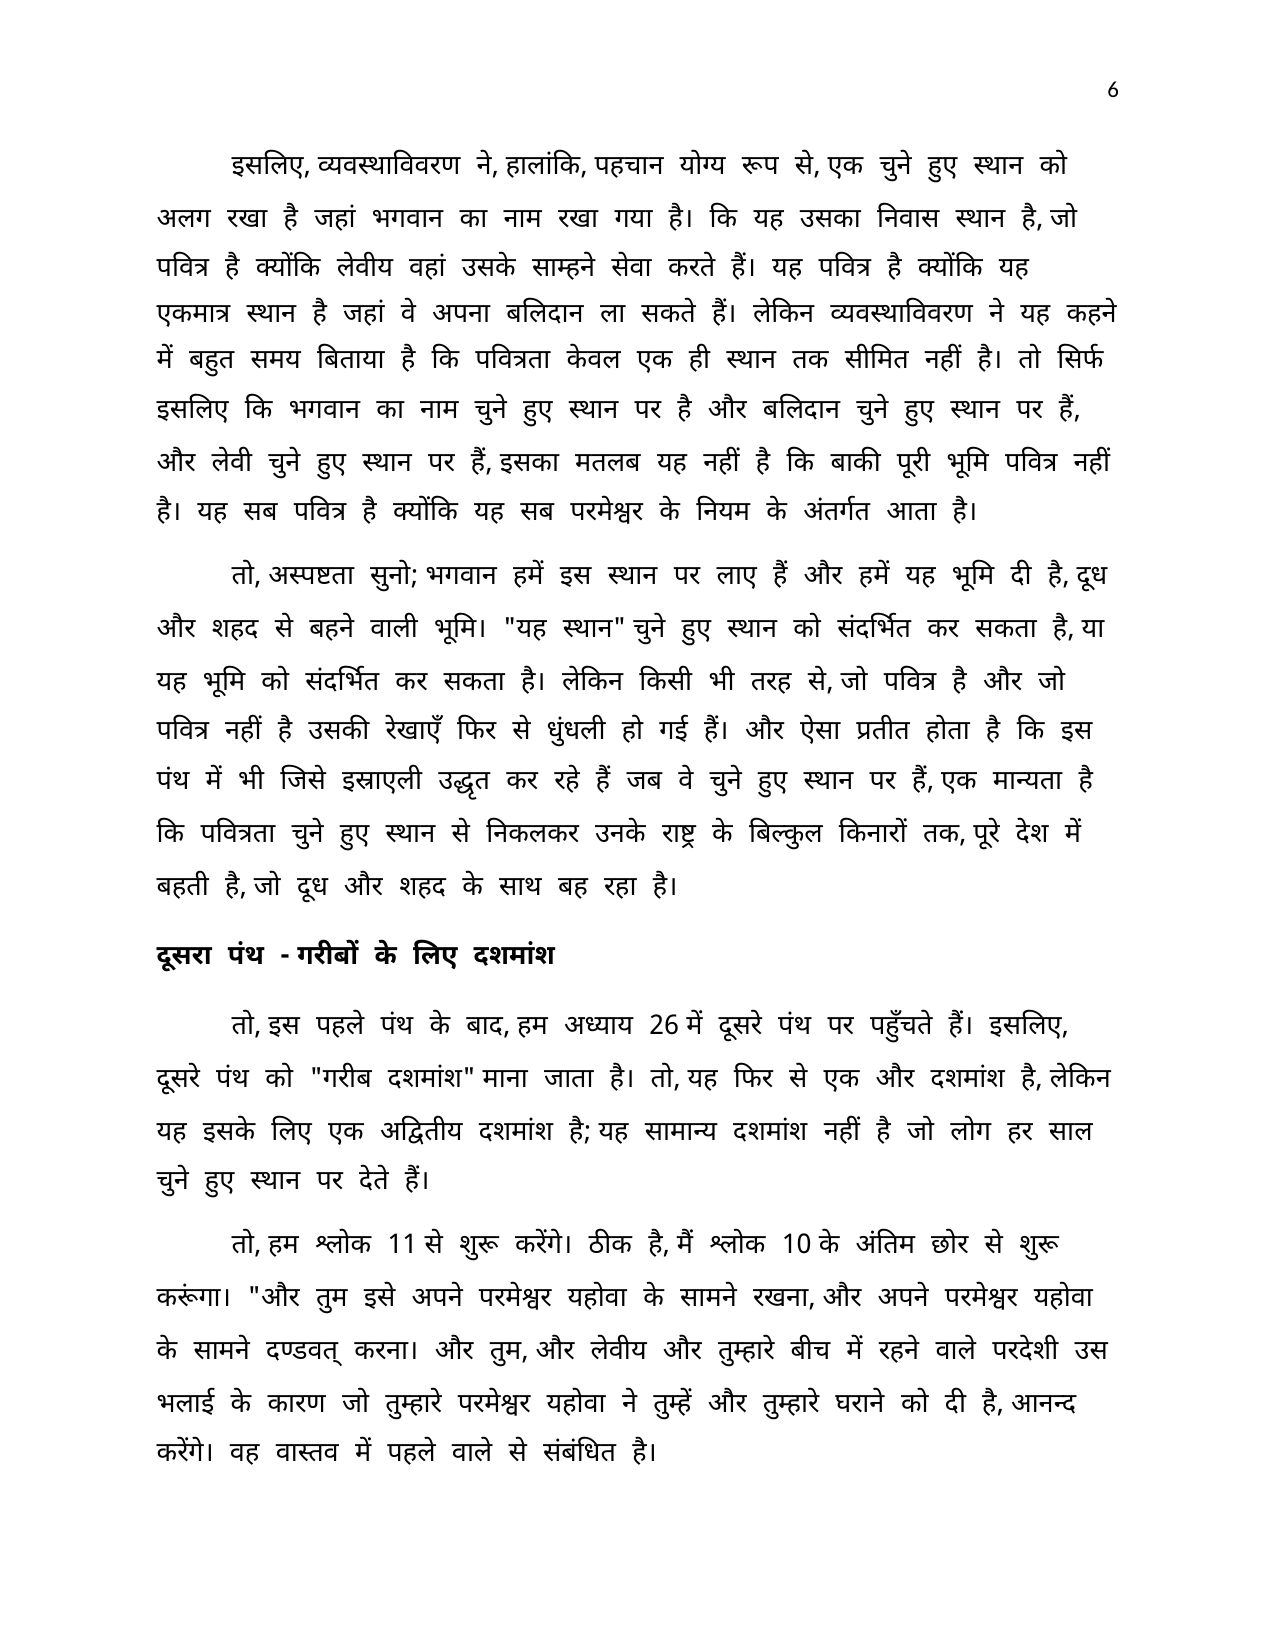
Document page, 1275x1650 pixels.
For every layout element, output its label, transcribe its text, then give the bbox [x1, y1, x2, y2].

text तो, अस्पष्टता सुनो; भगवान हमें इस स्थान पर लाए हैं और हमें यह भूमि दी है, दूध और शहद से बहने वाली भूमि। "यह स्थान" चुने हुए स्थान को संदर्भित कर सकता है, या यह भूमि को संदर्भित कर सकता है। लेकिन किसी भी तरह से, जो पवित्र है और जो पवित्र नहीं है उसकी रेखाएँ फिर से धुंधली हो गई हैं। और ऐसा प्रतीत होता है कि इस पंथ में भी जिसे इस्राएली उद्धृत कर रहे हैं जब वे चुने हुए स्थान पर हैं, एक मान्यता है कि पवित्रता चुने हुए स्थान से निकलकर उनके राष्ट्र के बिल्कुल किनारों तक, पूरे देश में बहती है, जो दूध और शहद के साथ बह रहा है। [156, 560, 1118, 906]
text तो, हम श्लोक 11 से शुरू करेंगे। ठीक है, मैं श्लोक 10 के अंतिम छोर से शुरू करूंगा। "और तुम इसे अपने परमेश्वर यहोवा के सामने रखना, और अपने परमेश्वर यहोवा के सामने दण्डवत् करना। और तुम, और लेवीय और तुम्हारे बीच में रहने वाले परदेशी उस भलाई के कारण जो तुम्हारे परमेश्वर यहोवा ने तुम्हें और तुम्हारे घराने को दी है, आनन्द करेंगे। वह वास्तव में पहले वाले से संबंधित है। [156, 1229, 1118, 1469]
text दूसरा पंथ - गरीबों के लिए दशमांश [156, 940, 1118, 976]
text तो, इस पहले पंथ के बाद, हम अध्याय 26 में दूसरे पंथ पर पहुँचते हैं। इसलिए, दूसरे पंथ को "गरीब दशमांश" माना जाता है। तो, यह फिर से एक और दशमांश है, लेकिन यह इसके लिए एक अद्वितीय दशमांश है; यह सामान्य दशमांश नहीं है जो लोग हर साल चुने हुए स्थान पर देते हैं। [156, 1010, 1118, 1197]
text इसलिए, व्यवस्थाविवरण ने, हालांकि, पहचान योग्य रूप से, एक चुने हुए स्थान को अलग रखा है जहां भगवान का नाम रखा गया है। कि यह उसका निवास स्थान है, जो पवित्र है क्योंकि लेवीय वहां उसके साम्हने सेवा करते हैं। यह पवित्र है क्योंकि यह एकमात्र स्थान है जहां वे अपना बलिदान ला सकते हैं। लेकिन व्यवस्थाविवरण ने यह कहने में बहुत समय बिताया है कि पवित्रता केवल एक ही स्थान तक सीमित नहीं है। तो सिर्फ इसलिए कि भगवान का नाम चुने हुए स्थान पर है और बलिदान चुने हुए स्थान पर हैं, और लेवी चुने हुए स्थान पर हैं, इसका मतलब यह नहीं है कि बाकी पूरी भूमि पवित्र नहीं है। यह सब पवित्र है क्योंकि यह सब परमेश्वर के नियम के अंतर्गत आता है। [156, 150, 1118, 528]
